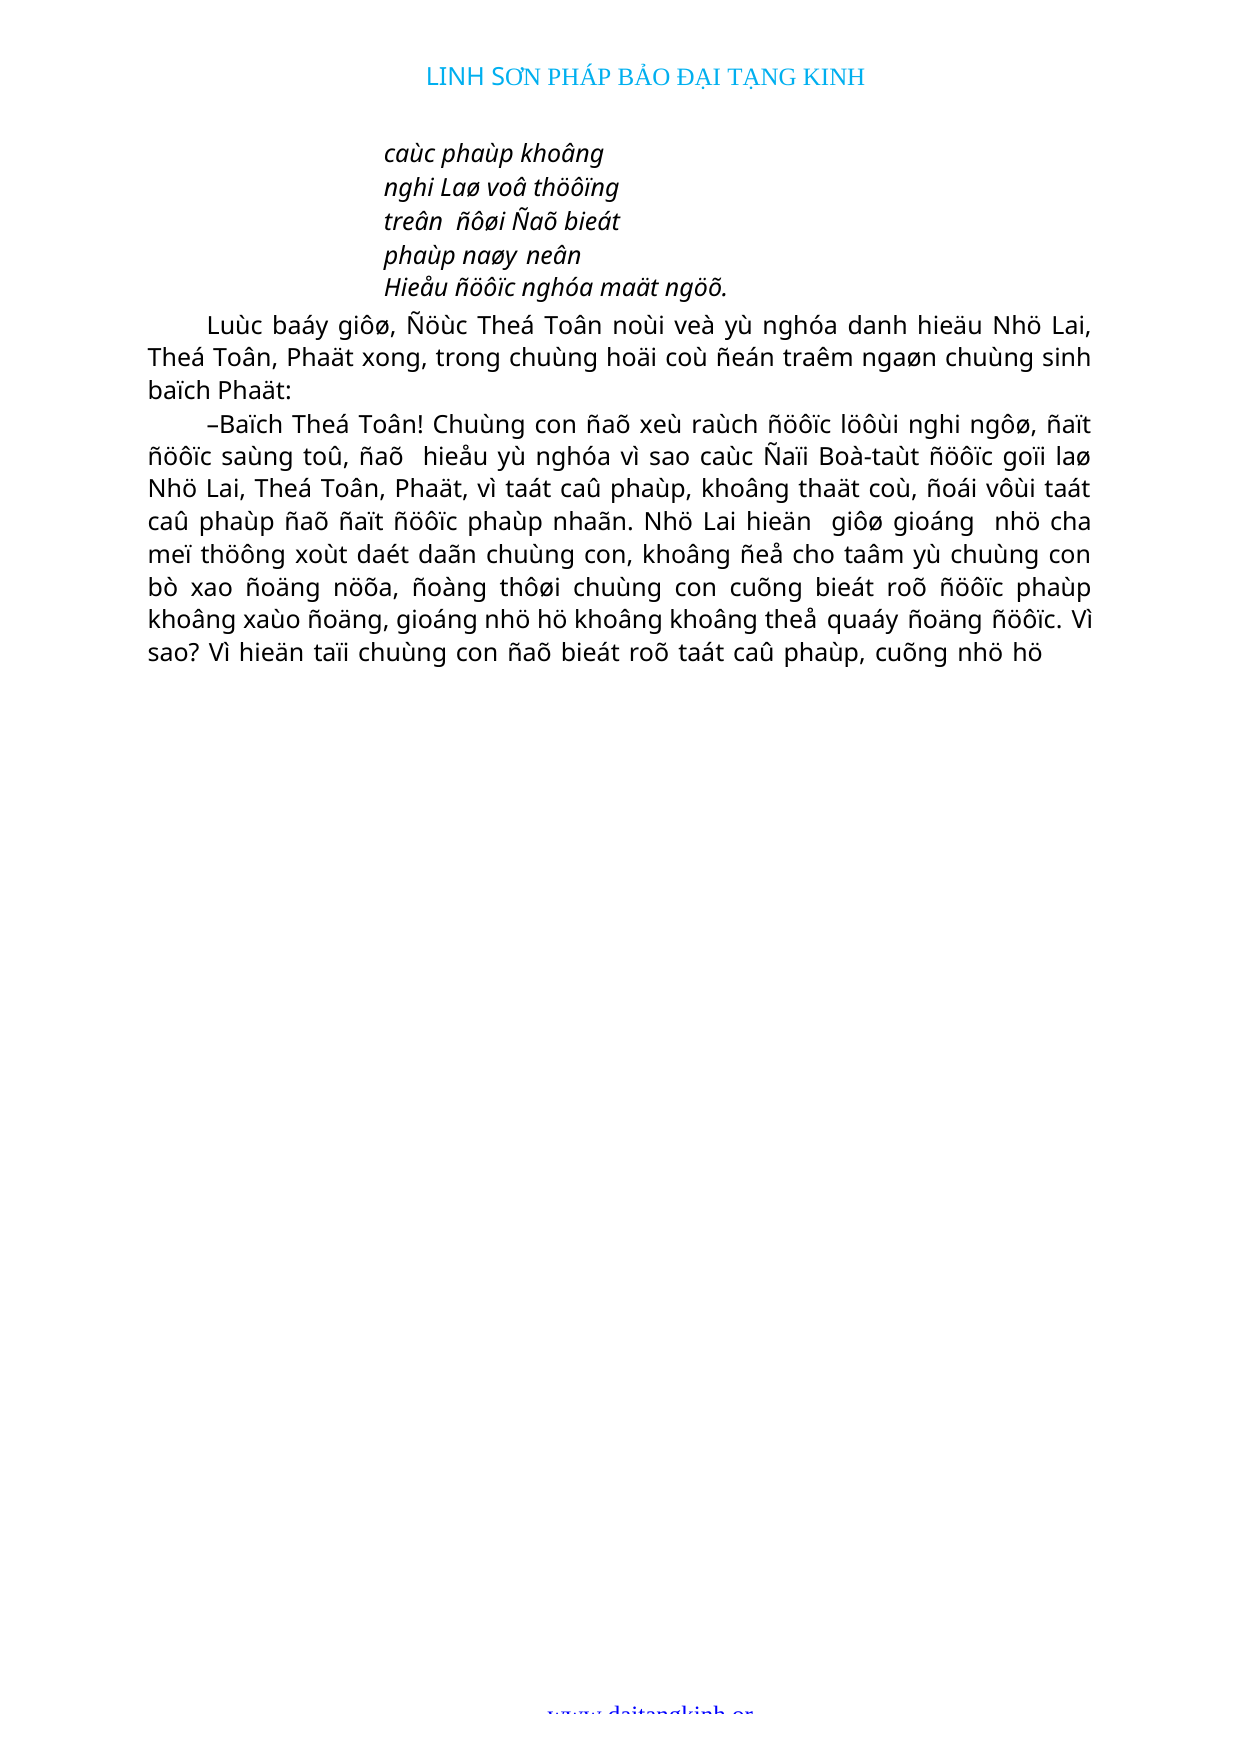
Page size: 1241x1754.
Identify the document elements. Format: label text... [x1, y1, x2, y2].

text Luùc baáy giôø, Ñöùc Theá Toân noùi veà yù nghóa danh hieäu Nhö Lai, Theá Toân, Phaät xong, trong chuùng hoäi coù ñeán traêm ngaøn chuùng sinh baïch Phaät: [147, 309, 1093, 407]
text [384, 135, 647, 272]
text –Baïch Theá Toân! Chuùng con ñaõ xeù raùch ñöôïc löôùi nghi ngôø, ñaït ñöôïc saùng toû, ñaõ hieåu yù nghóa vì sao caùc Ñaïi Boà-taùt ñöôïc goïi laø Nhö Lai, Theá Toân, Phaät, vì taát caû phaùp, khoâng thaät coù, ñoái vôùi taát caû phaùp ñaõ ñaït ñöôïc phaùp nhaãn. Nhö Lai hieän giôø gioáng nhö cha meï thöông xoùt daét daãn chuùng con, khoâng ñeå cho taâm yù chuùng con bò xao ñoäng nöõa, ñoàng thôøi chuùng con cuõng bieát roõ ñöôïc phaùp khoâng xaùo ñoäng, gioáng nhö hö khoâng khoâng theå quaáy ñoäng ñöôïc. Vì sao? Vì hieän taïi chuùng con ñaõ bieát roõ taát caû phaùp, cuõng nhö hö [147, 407, 1093, 669]
text Hieåu ñöôïc nghóa maät ngöõ. [384, 272, 1105, 303]
